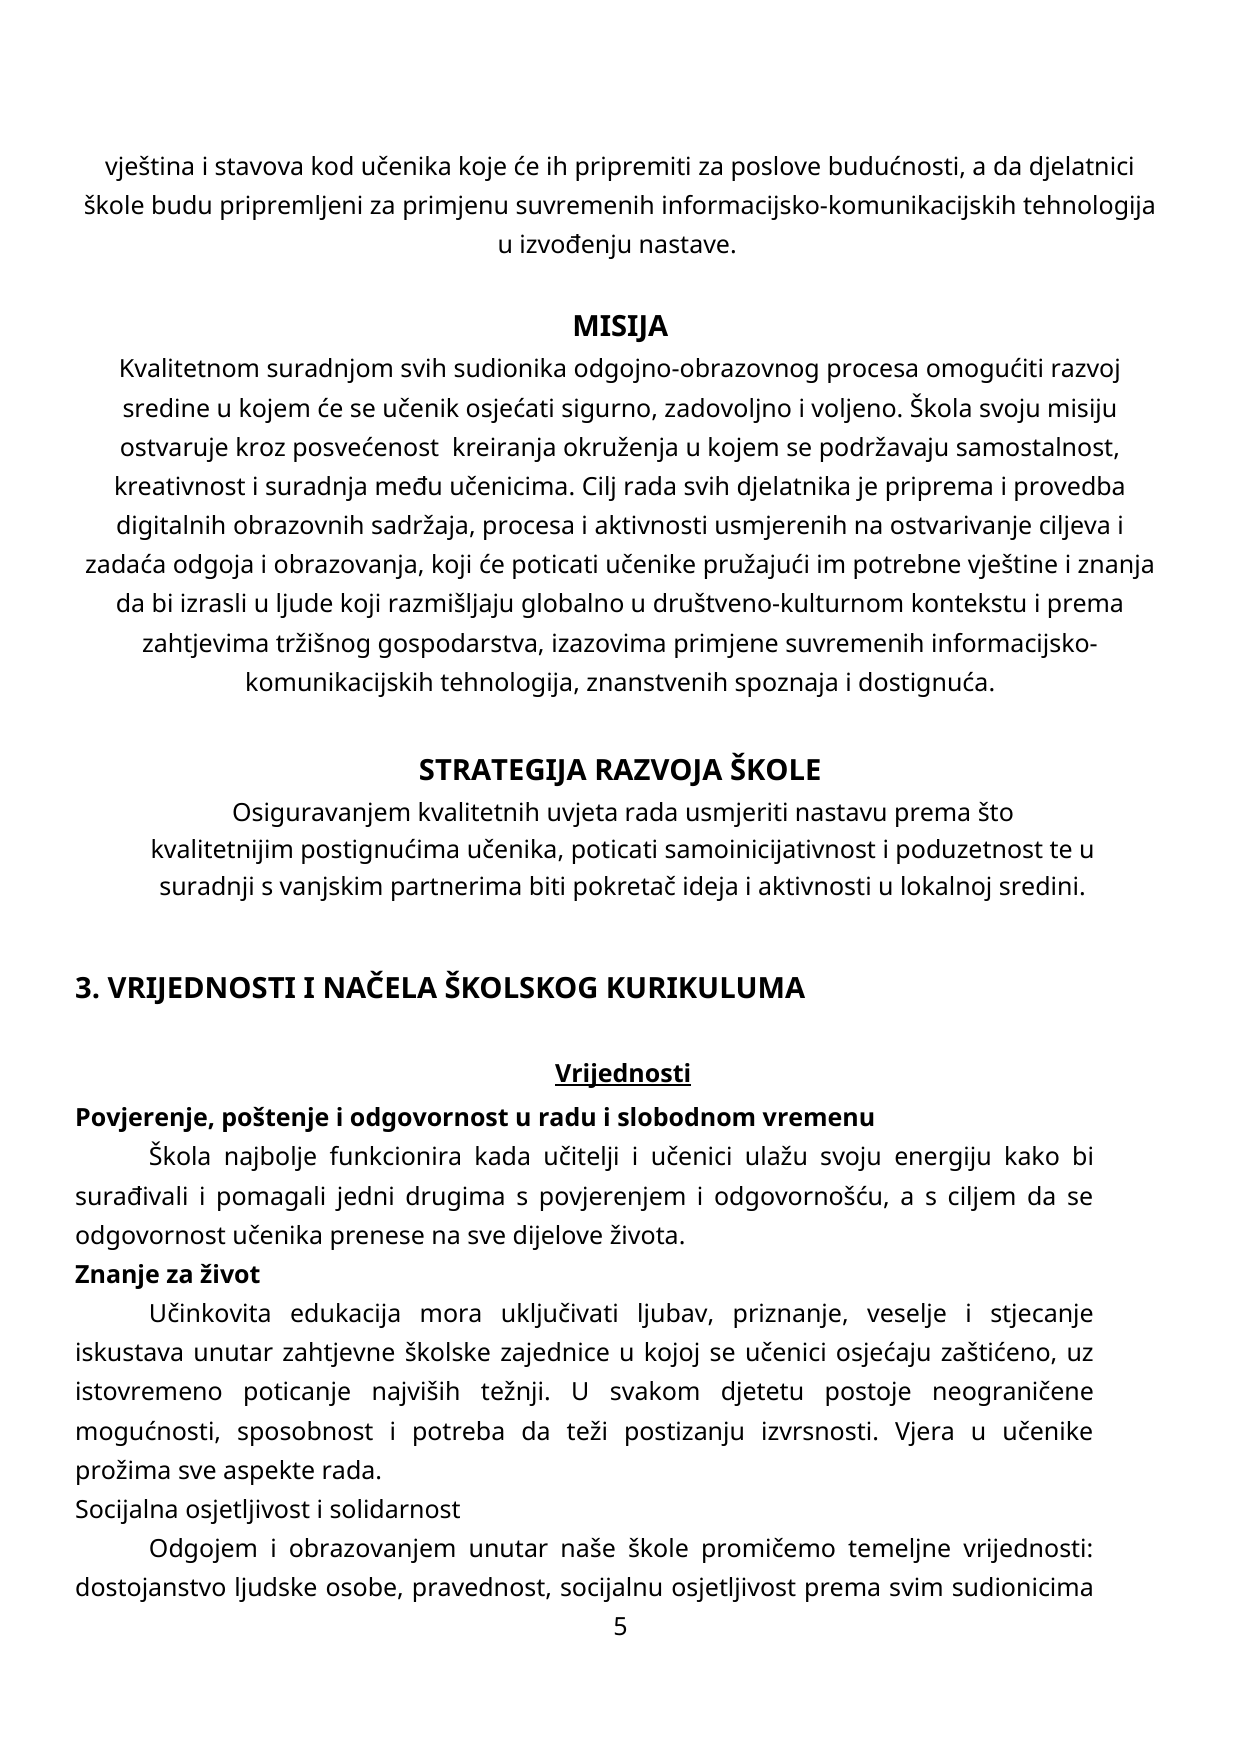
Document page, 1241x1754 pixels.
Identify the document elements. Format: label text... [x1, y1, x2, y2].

text STRATEGIJA RAZVOJA ŠKOLE [75, 749, 1165, 789]
text Učinkovita edukacija mora uključivati ljubav, priznanje, veselje i stjecanje iskustava unutar zahtjevne školske zajednice u kojoj se učenici osjećaju zaštićeno, uz istovremeno poticanje najviših težnji. U svakom djetetu postoje neograničene mogućnosti, sposobnost i potreba da teži postizanju izvrsnosti. Vjera u učenike prožima sve aspekte rada. [75, 1296, 1095, 1486]
text Vrijednosti [81, 1056, 1165, 1090]
text Povjerenje, poštenje i odgovornost u radu i slobodnom vremenu [75, 1100, 1165, 1134]
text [75, 149, 1165, 261]
subtitle 3. VRIJEDNOSTI I NAČELA ŠKOLSKOG KURIKULUMA [75, 967, 1165, 1007]
text Socijalna osjetljivost i solidarnost [75, 1492, 1165, 1526]
text Znanje za život [75, 1257, 1165, 1291]
text Kvalitetnom suradnjom svih sudionika odgojno-obrazovnog procesa omogućiti razvoj sredine u kojem će se učenik osjećati sigurno, zadovoljno i voljeno. Škola svoju misiju ostvaruje kroz posvećenost kreiranja okruženja u kojem se podržavaju samostalnost, kreativnost i suradnja među učenicima. Cilj rada svih djelatnika je priprema i provedba digitalnih obrazovnih sadržaja, procesa i aktivnosti usmjerenih na ostvarivanje ciljeva i zadaća odgoja i obrazovanja, koji će poticati učenike pružajući im potrebne vještine i znanja da bi izrasli u ljude koji razmišljaju globalno u društveno-kulturnom kontekstu i prema zahtjevima tržišnog gospodarstva, izazovima primjene suvremenih informacijsko-komunikacijskih tehnologija, znanstvenih spoznaja i dostignuća. [75, 351, 1165, 698]
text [75, 1531, 1095, 1604]
text MISIJA [75, 305, 1165, 345]
text kvalitetnijim postignućima učenika, poticati samoinicijativnost i poduzetnost te u suradnji s vanjskim partnerima biti pokretač ideja i aktivnosti u lokalnoj sredini. [150, 832, 1095, 902]
text Osiguravanjem kvalitetnih uvjeta rada usmjeriti nastavu prema što [150, 795, 1095, 829]
text Škola najbolje funkcionira kada učitelji i učenici ulažu svoju energiju kako bi surađivali i pomagali jedni drugima s povjerenjem i odgovornošću, a s ciljem da se odgovornost učenika prenese na sve dijelove života. [75, 1139, 1095, 1251]
